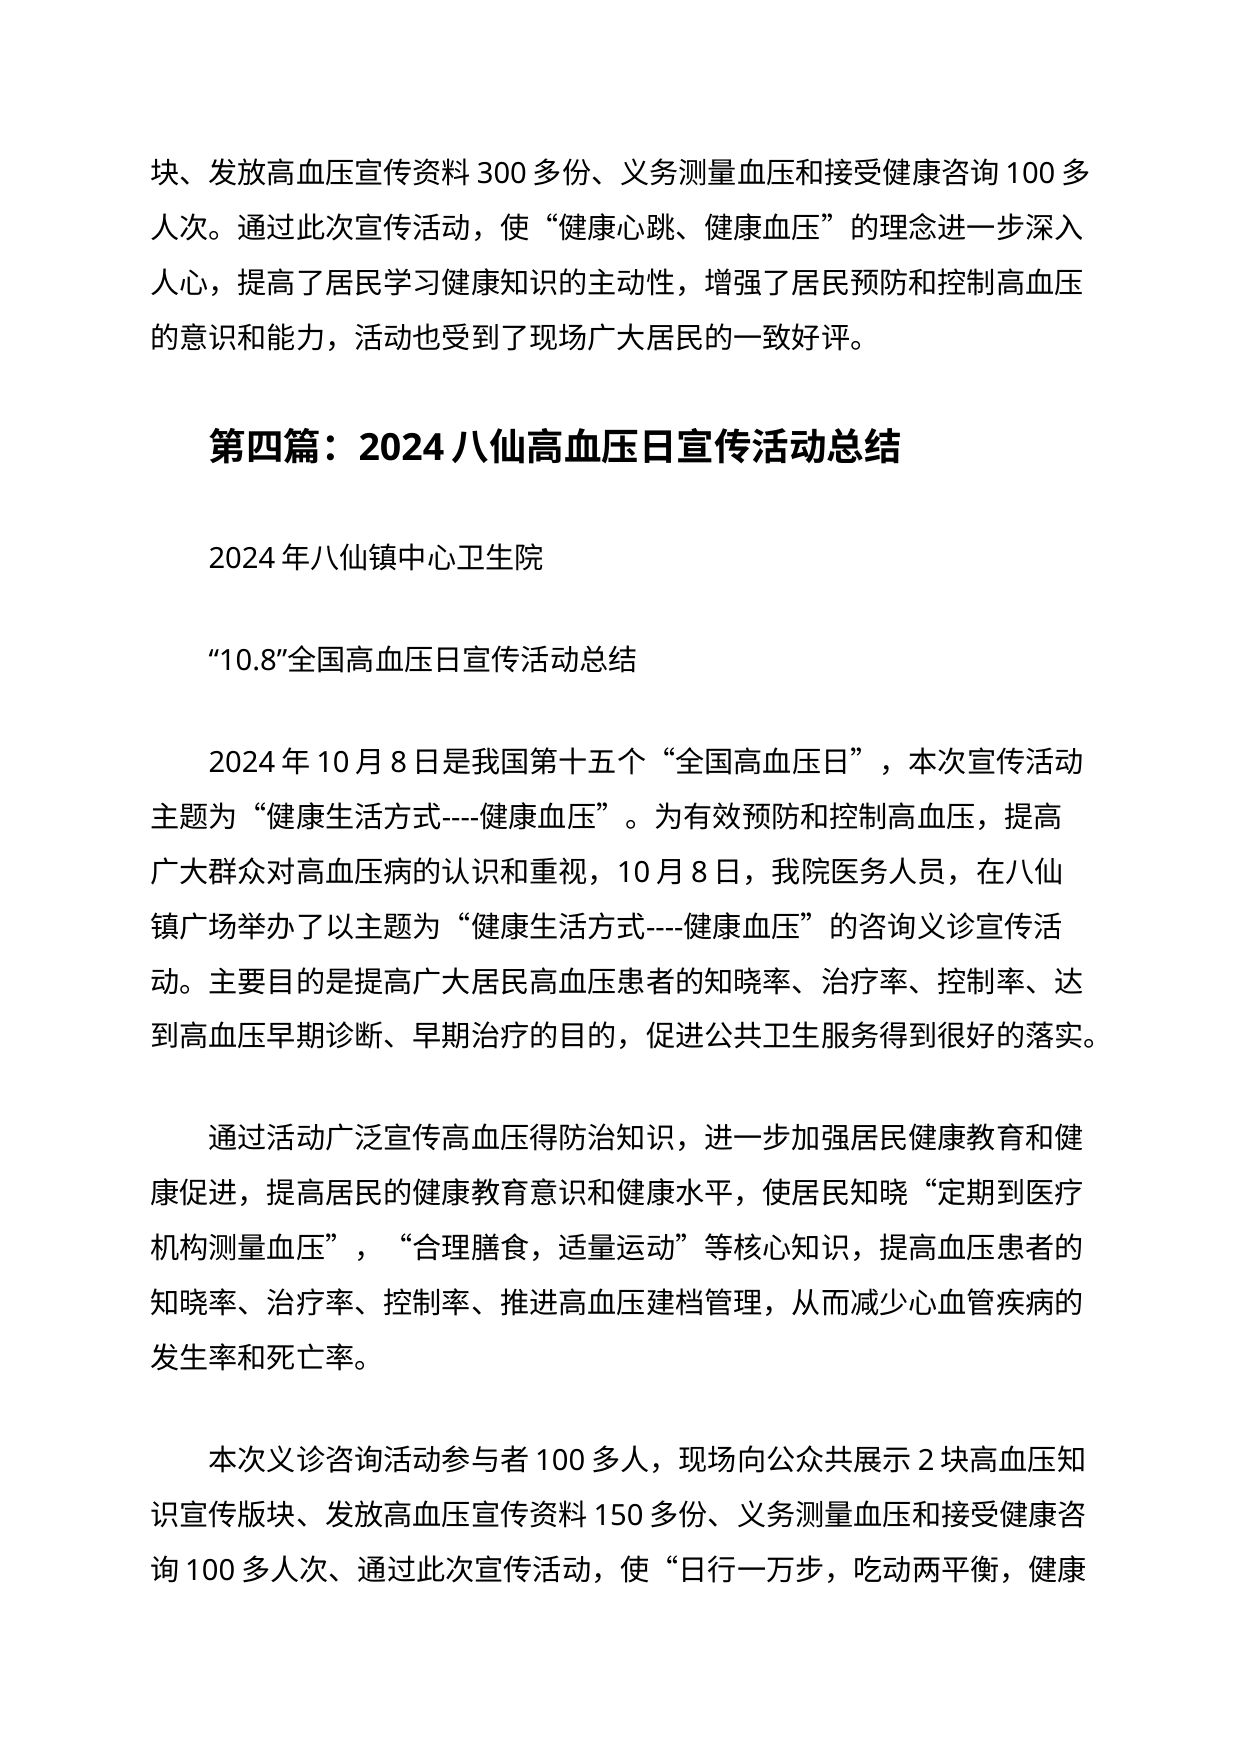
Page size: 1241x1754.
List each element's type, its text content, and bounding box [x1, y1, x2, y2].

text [150, 150, 1090, 357]
text 2024年八仙镇中心卫生院 [150, 534, 1090, 577]
text 第四篇：2024八仙高血压日宣传活动总结 [150, 417, 1090, 471]
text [150, 1436, 1090, 1588]
text 2024年10月8日是我国第十五个“全国高血压日”，本次宣传活动主题为“健康生活方式----健康血压”。为有效预防和控制高血压，提高广大群众对高血压病的认识和重视，10月8日，我院医务人员，在八仙镇广场举办了以主题为“健康生活方式----健康血压”的咨询义诊宣传活动。主要目的是提高广大居民高血压患者的知晓率、治疗率、控制率、达到高血压早期诊断、早期治疗的目的，促进公共卫生服务得到很好的落实。 [150, 738, 1090, 1055]
text 通过活动广泛宣传高血压得防治知识，进一步加强居民健康教育和健康促进，提高居民的健康教育意识和健康水平，使居民知晓“定期到医疗机构测量血压”，“合理膳食，适量运动”等核心知识，提高血压患者的知晓率、治疗率、控制率、推进高血压建档管理，从而减少心血管疾病的发生率和死亡率。 [150, 1115, 1090, 1377]
text “10.8”全国高血压日宣传活动总结 [150, 636, 1090, 678]
